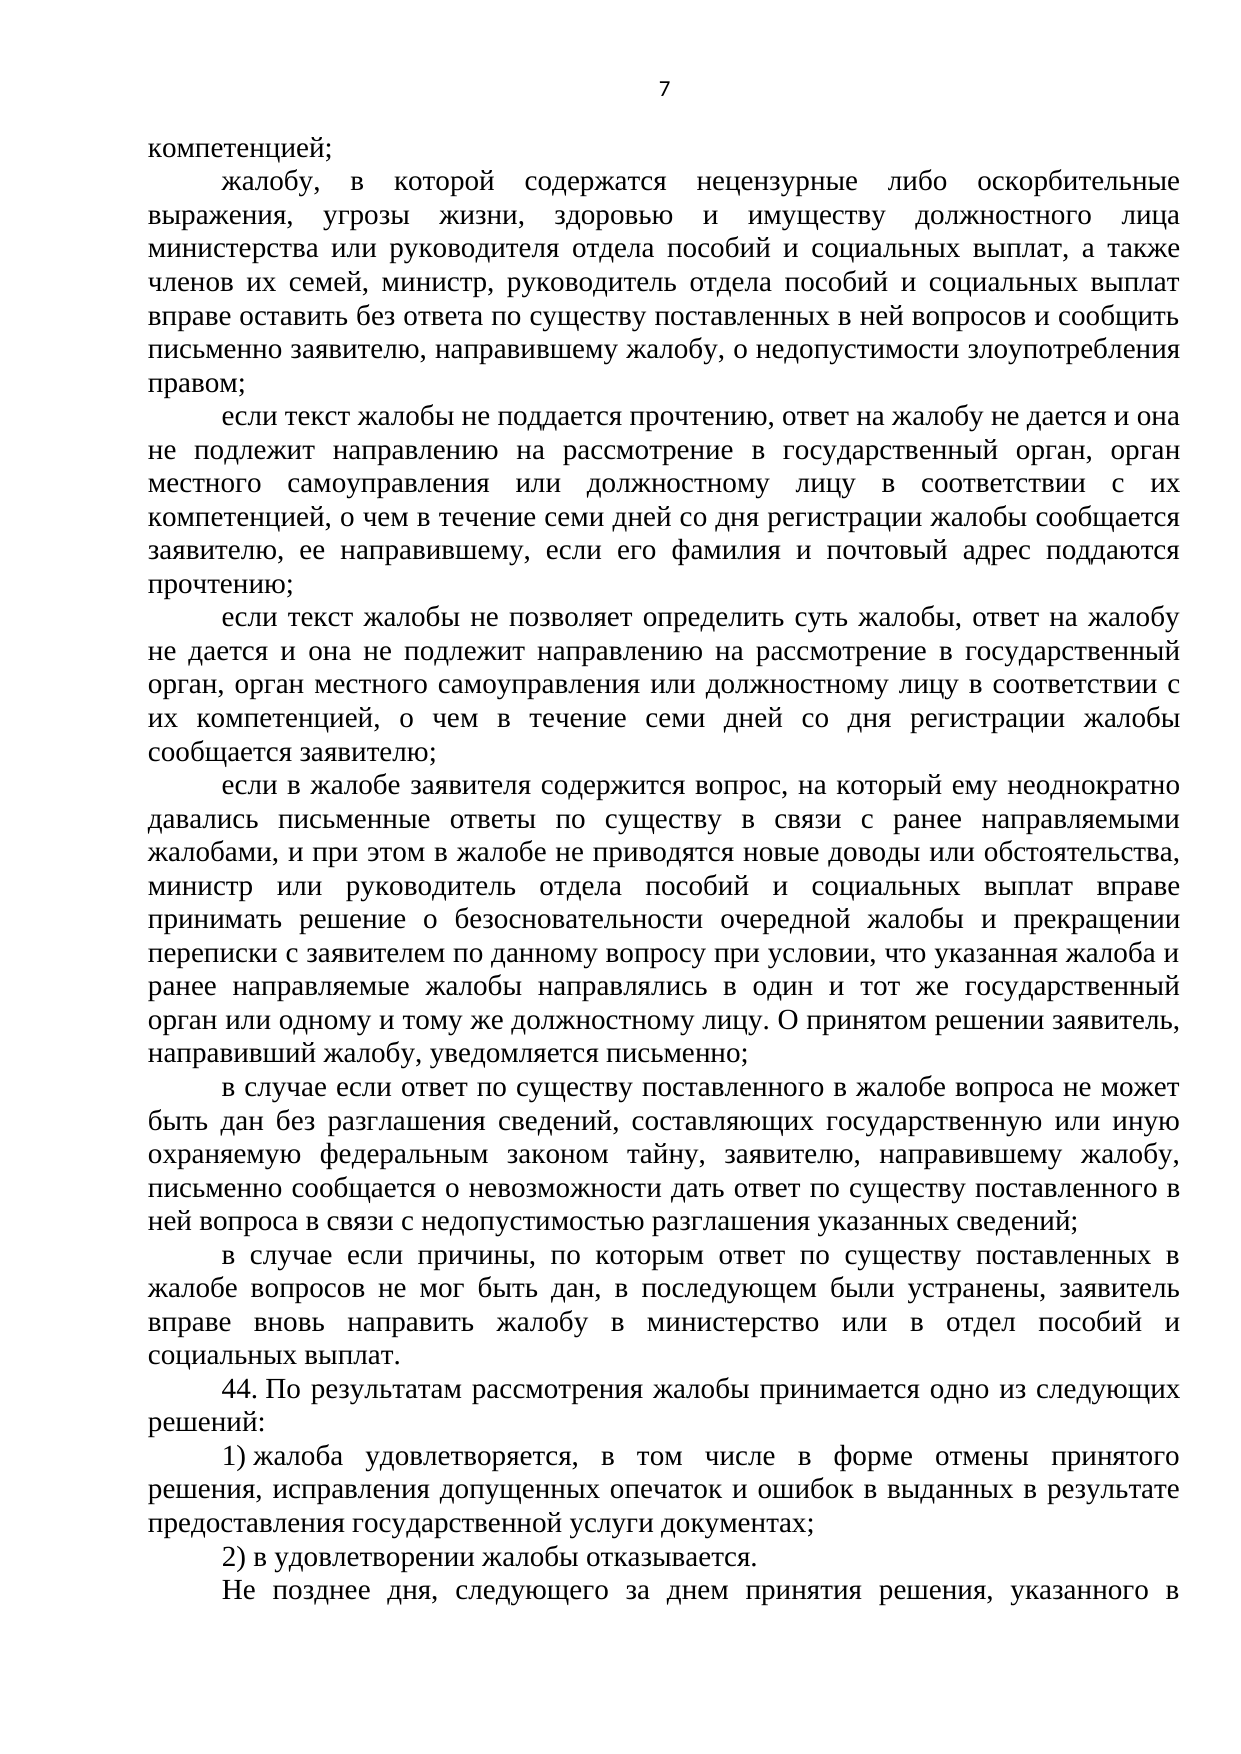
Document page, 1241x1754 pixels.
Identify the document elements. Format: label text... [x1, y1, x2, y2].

text если текст жалобы не позволяет определить суть жалобы, ответ на жалобу не дается и она не подлежит направлению на рассмотрение в государственный орган, орган местного самоуправления или должностному лицу в соответствии с их компетенцией, о чем в течение семи дней со дня регистрации жалобы сообщается заявителю; [148, 599, 1181, 767]
text если текст жалобы не поддается прочтению, ответ на жалобу не дается и она не подлежит направлению на рассмотрение в государственный орган, орган местного самоуправления или должностному лицу в соответствии с их компетенцией, о чем в течение семи дней со дня регистрации жалобы сообщается заявителю, ее направившему, если его фамилия и почтовый адрес поддаются прочтению; [148, 398, 1181, 599]
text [148, 1572, 1181, 1606]
text 44. По результатам рассмотрения жалобы принимается одно из следующих решений: [148, 1371, 1181, 1438]
text если в жалобе заявителя содержится вопрос, на который ему неоднократно давались письменные ответы по существу в связи с ранее направляемыми жалобами, и при этом в жалобе не приводятся новые доводы или обстоятельства, министр или руководитель отдела пособий и социальных выплат вправе принимать решение о безосновательности очередной жалобы и прекращении переписки с заявителем по данному вопросу при условии, что указанная жалоба и ранее направляемые жалобы направлялись в один и тот же государственный орган или одному и тому же должностному лицу. О принятом решении заявитель, направивший жалобу, уведомляется письменно; [148, 767, 1181, 1069]
text жалобу, в которой содержатся нецензурные либо оскорбительные выражения, угрозы жизни, здоровью и имуществу должностного лица министерства или руководителя отдела пособий и социальных выплат, а также членов их семей, министр, руководитель отдела пособий и социальных выплат вправе оставить без ответа по существу поставленных в ней вопросов и сообщить письменно заявителю, направившему жалобу, о недопустимости злоупотребления правом; [148, 163, 1181, 398]
text в случае если причины, по которым ответ по существу поставленных в жалобе вопросов не мог быть дан, в последующем были устранены, заявитель вправе вновь направить жалобу в министерство или в отдел пособий и социальных выплат. [148, 1237, 1181, 1371]
text в случае если ответ по существу поставленного в жалобе вопроса не может быть дан без разглашения сведений, составляющих государственную или иную охраняемую федеральным законом тайну, заявителю, направившему жалобу, письменно сообщается о невозможности дать ответ по существу поставленного в ней вопроса в связи с недопустимостью разглашения указанных сведений; [148, 1069, 1181, 1237]
text 2) в удовлетворении жалобы отказывается. [148, 1539, 1181, 1572]
text 1) жалоба удовлетворяется, в том числе в форме отмены принятого решения, исправления допущенных опечаток и ошибок в выданных в результате предоставления государственной услуги документах; [148, 1438, 1181, 1539]
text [148, 130, 1181, 163]
